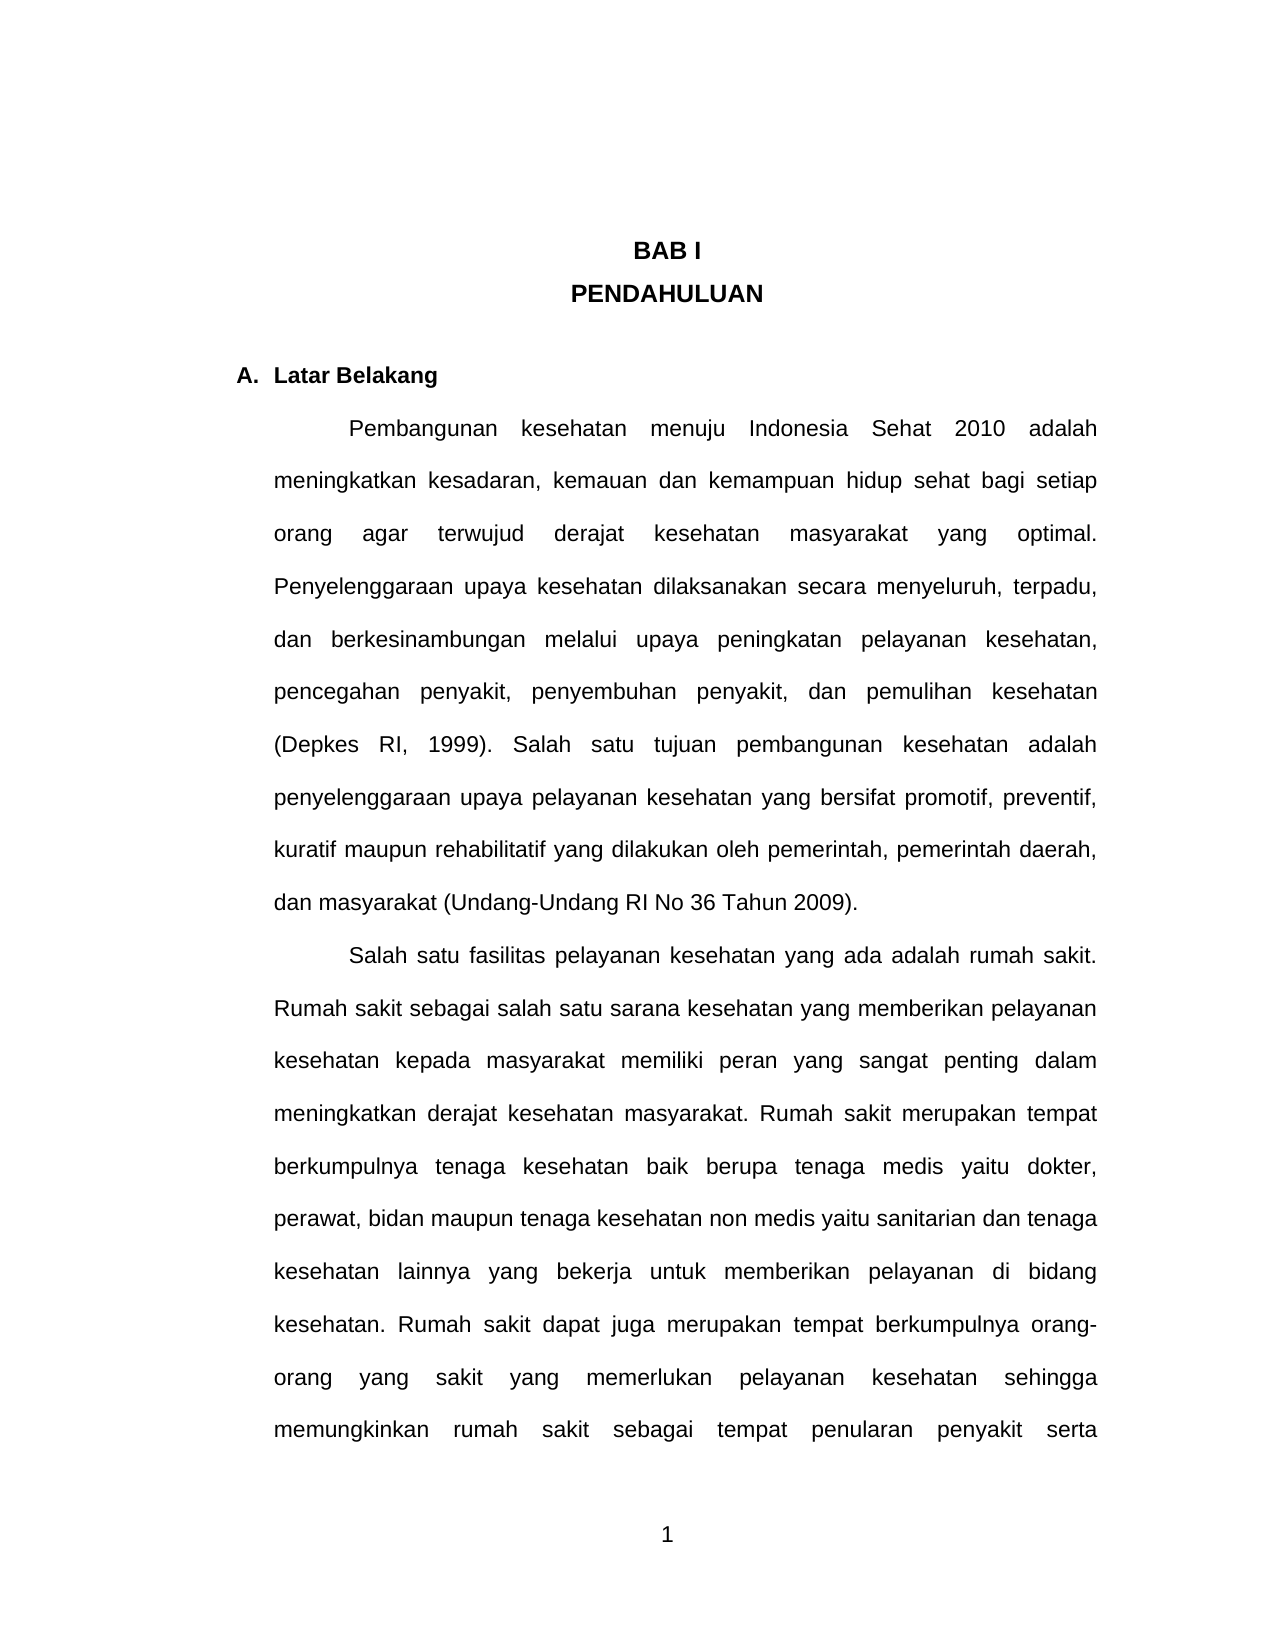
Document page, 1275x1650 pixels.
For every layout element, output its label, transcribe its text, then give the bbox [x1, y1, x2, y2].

list Latar Belakang [236, 362, 1098, 388]
text BAB I [236, 236, 1098, 265]
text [274, 942, 1098, 1442]
text Pembangunan kesehatan menuju Indonesia Sehat 2010 adalah meningkatkan kesadaran, kemauan dan kemampuan hidup sehat bagi setiap orang agar terwujud derajat kesehatan masyarakat yang optimal. Penyelenggaraan upaya kesehatan dilaksanakan secara menyeluruh, terpadu, dan berkesinambungan melalui upaya peningkatan pelayanan kesehatan, pencegahan penyakit, penyembuhan penyakit, dan pemulihan kesehatan (Depkes RI, 1999). Salah satu tujuan pembangunan kesehatan adalah penyelenggaraan upaya pelayanan kesehatan yang bersifat promotif, preventif, kuratif maupun rehabilitatif yang dilakukan oleh pemerintah, pemerintah daerah, dan masyarakat (Undang-Undang RI No 36 Tahun 2009). [274, 415, 1098, 915]
text PENDAHULUAN [236, 279, 1098, 308]
